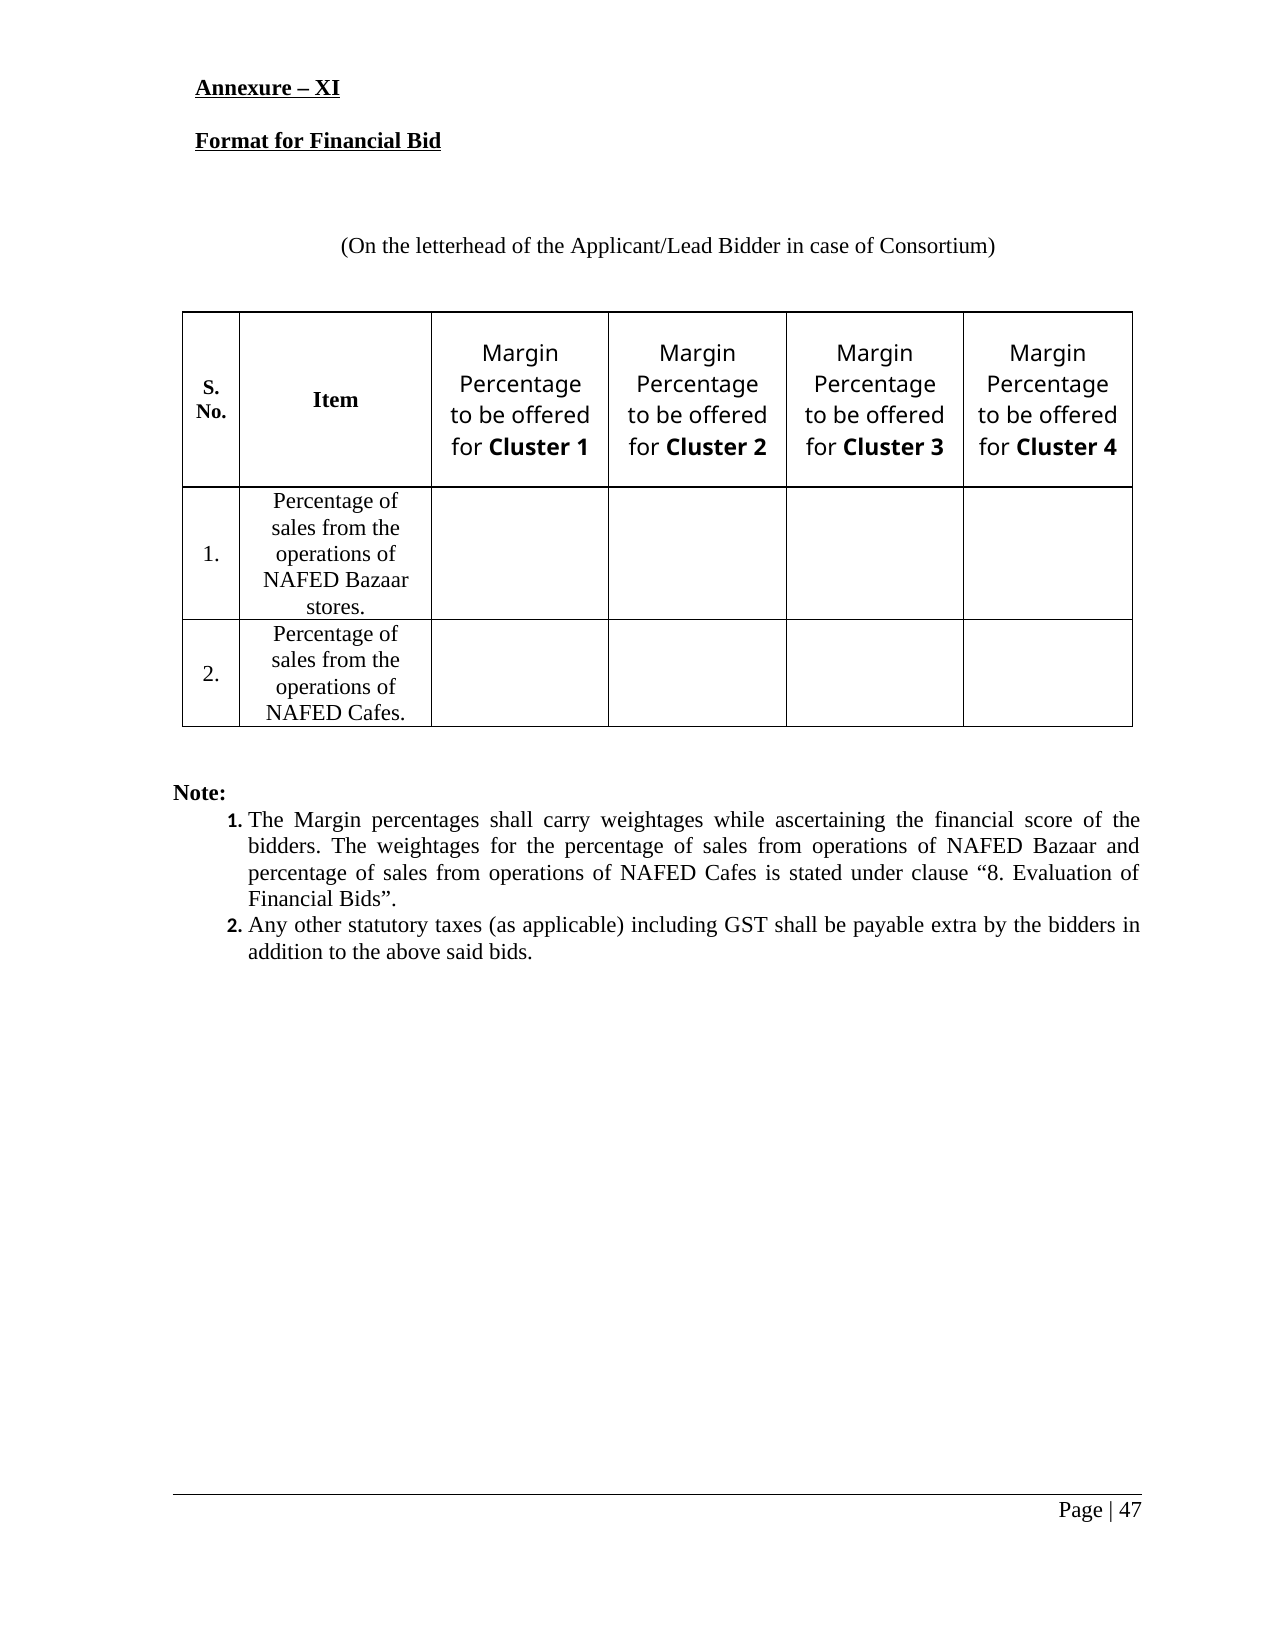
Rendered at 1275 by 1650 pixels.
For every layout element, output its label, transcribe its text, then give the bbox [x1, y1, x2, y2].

table_cell [609, 488, 786, 619]
text Format for Financial Bid [195, 127, 1142, 153]
text Note: [173, 779, 1142, 806]
table_cell 2. [183, 620, 239, 726]
table_header Item [240, 313, 431, 486]
table_header Margin Percentage to be offered for Cluster 1 [432, 313, 608, 486]
table_cell Percentage of sales from the operations of NAFED Bazaar stores. [240, 488, 431, 619]
table_header Margin Percentage to be offered for Cluster 2 [609, 313, 786, 486]
table_cell [787, 620, 963, 726]
table_cell [787, 488, 963, 619]
list The Margin percentages shall carry weightages while ascertaining the financial score of the bidders. The weightages for the percentage of sales from operations of NAFED Bazaar and percentage of sales from operations of NAFED Cafes is stated under clause “8. Evaluation of Financial Bids”. [227, 806, 1142, 911]
text (On the letterhead of the Applicant/Lead Bidder in case of Consortium) [195, 232, 1142, 259]
table_header Margin Percentage to be offered for Cluster 3 [787, 313, 963, 486]
table_cell [964, 488, 1132, 619]
table_cell [609, 620, 786, 726]
list Any other statutory taxes (as applicable) including GST shall be payable extra by the bidders in addition to the above said bids. [227, 911, 1142, 964]
table_cell [432, 488, 608, 619]
table_header S. No. [183, 313, 239, 486]
table_cell [432, 620, 608, 726]
table_cell [964, 620, 1132, 726]
table_cell 1. [183, 488, 239, 619]
table_cell Percentage of sales from the operations of NAFED Cafes. [240, 620, 431, 726]
table_header Margin Percentage to be offered for Cluster 4 [964, 313, 1132, 486]
text Annexure – XI [195, 74, 1142, 101]
